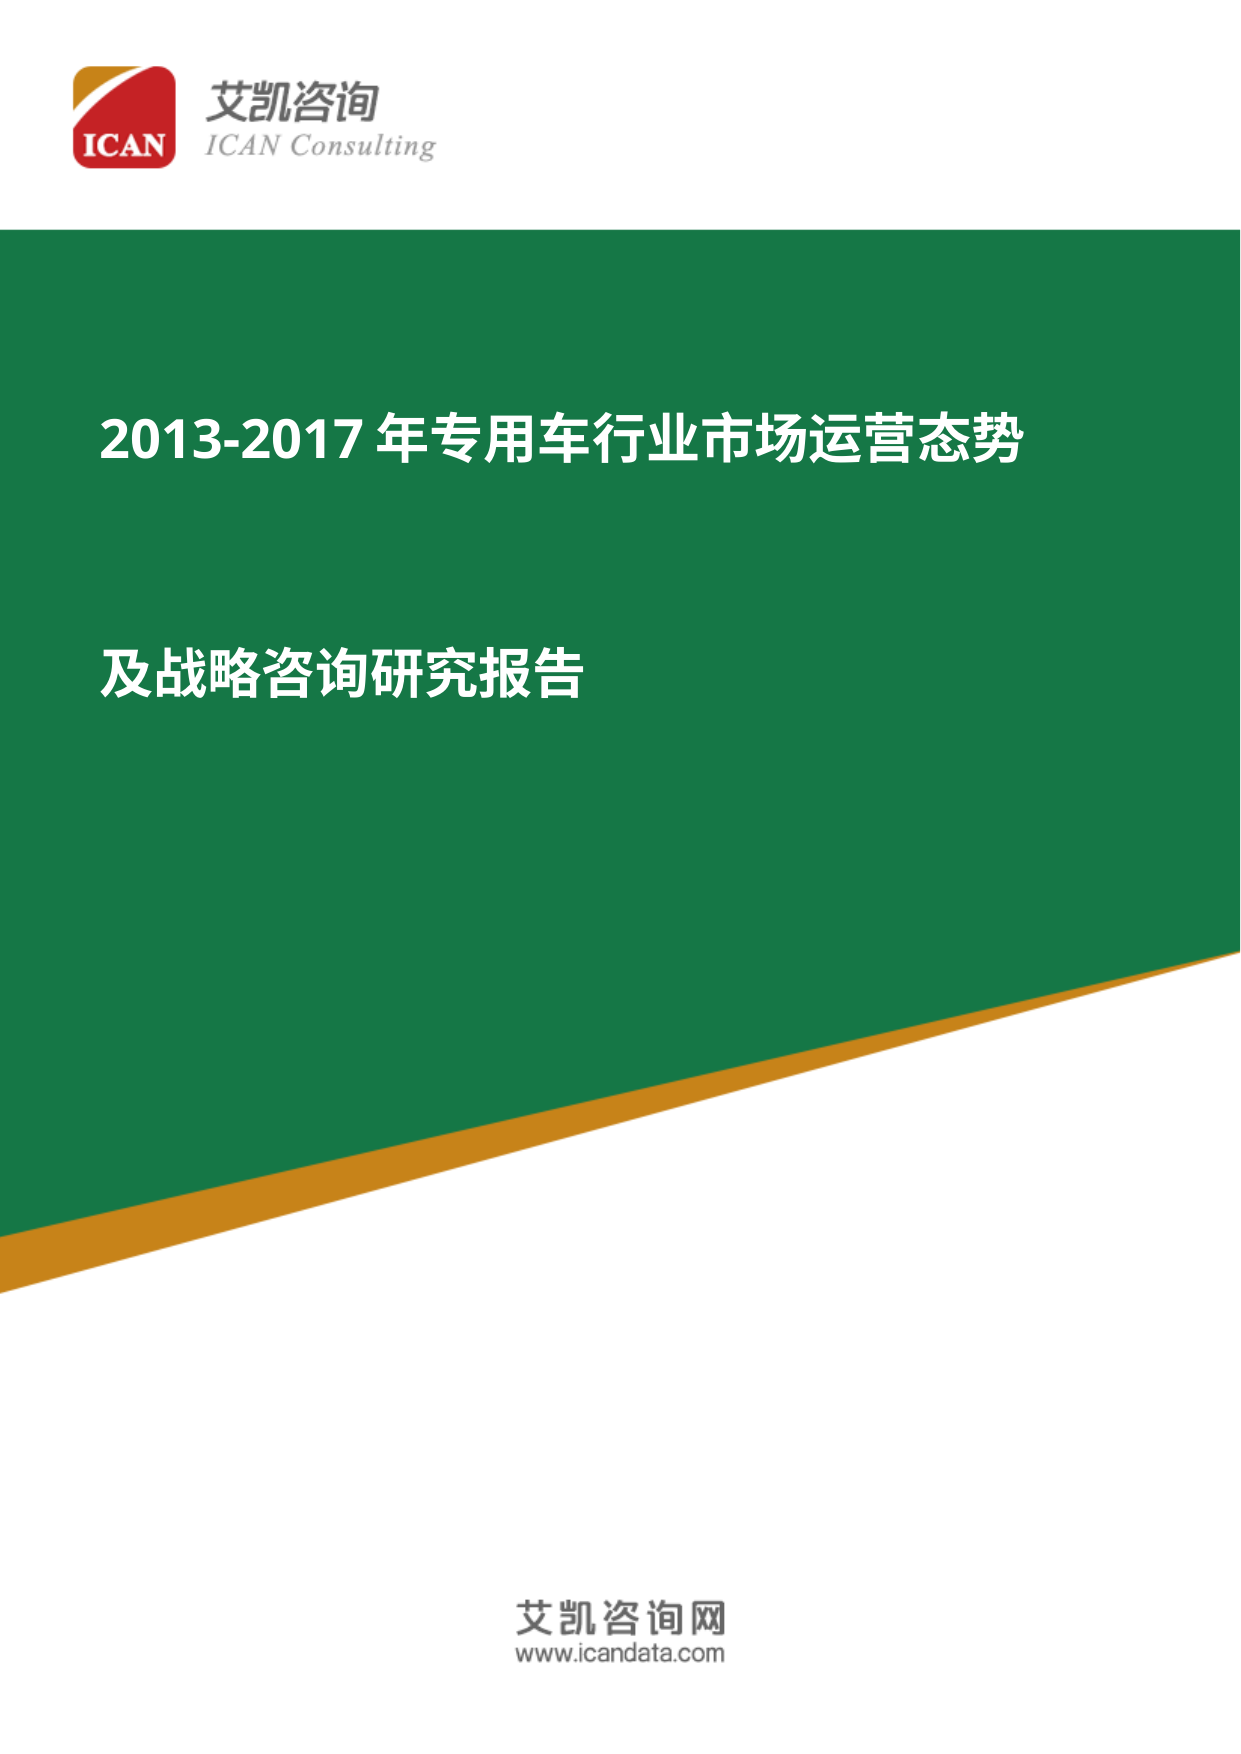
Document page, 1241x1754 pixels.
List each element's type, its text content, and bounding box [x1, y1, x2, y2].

subtitle 2013-2017年专用车行业市场运营态势及战略咨询研究报告 [99, 386, 1053, 718]
picture [0, 5, 1241, 1754]
